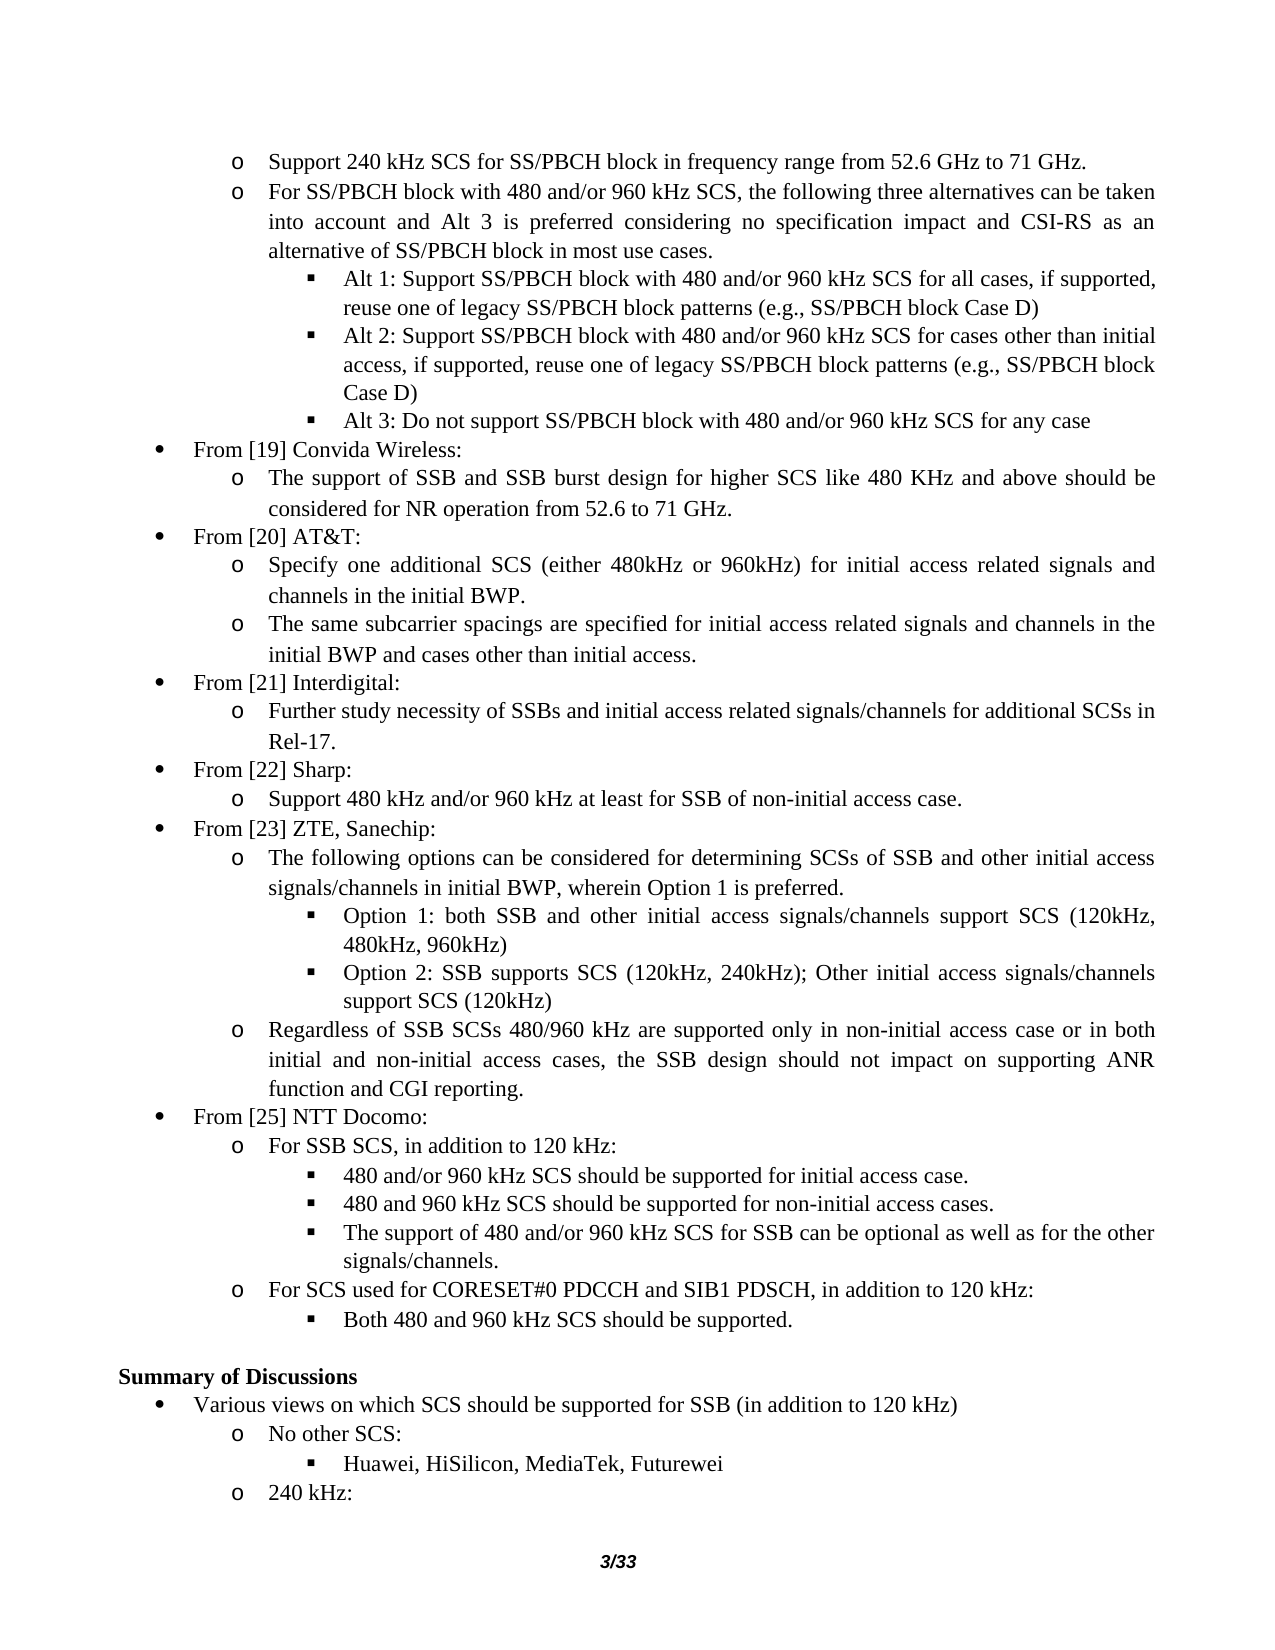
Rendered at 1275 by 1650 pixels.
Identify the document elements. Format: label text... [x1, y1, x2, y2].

list From [25] NTT Docomo: [156, 1103, 1157, 1129]
list The support of 480 and/or 960 kHz SCS for SSB can be optional as well as for the other signals/channels. [306, 1219, 1157, 1274]
list Huawei, HiSilicon, MediaTek, Futurewei [306, 1450, 1157, 1477]
list Option 1: both SSB and other initial access signals/channels support SCS (120kHz, 480kHz, 960kHz) [306, 902, 1157, 957]
list Alt 2: Support SS/PBCH block with 480 and/or 960 kHz SCS for cases other than initial access, if supported, reuse one of legacy SS/PBCH block patterns (e.g., SS/PBCH block Case D) [306, 322, 1157, 405]
list Specify one additional SCS (either 480kHz or 960kHz) for initial access related signals and channels in the initial BWP. [231, 552, 1157, 608]
list Support 480 kHz and/or 960 kHz at least for SSB of non-initial access case. [231, 785, 1157, 813]
list From [22] Sharp: [156, 756, 1157, 783]
list For SS/PBCH block with 480 and/or 960 kHz SCS, the following three alternatives can be taken into account and Alt 3 is preferred considering no specification impact and CSI-RS as an alternative of SS/PBCH block in most use cases. [231, 178, 1157, 263]
list The same subcarrier spacings are specified for initial access related signals and channels in the initial BWP and cases other than initial access. [231, 610, 1157, 667]
list From [20] AT&T: [156, 523, 1157, 549]
list The support of SSB and SSB burst design for higher SCS like 480 KHz and above should be considered for NR operation from 52.6 to 71 GHz. [231, 464, 1157, 521]
list Various views on which SCS should be supported for SSB (in addition to 120 kHz) [156, 1392, 1157, 1418]
list From [21] Interdigital: [156, 669, 1157, 695]
list For SCS used for CORESET#0 PDCCH and SIB1 PDSCH, in addition to 120 kHz: [231, 1276, 1157, 1304]
list For SSB SCS, in addition to 120 kHz: [231, 1132, 1157, 1160]
list Support 240 kHz SCS for SS/PBCH block in frequency range from 52.6 GHz to 71 GHz. [231, 148, 1157, 176]
list Alt 1: Support SS/PBCH block with 480 and/or 960 kHz SCS for all cases, if supported, reuse one of legacy SS/PBCH block patterns (e.g., SS/PBCH block Case D) [306, 265, 1157, 320]
list From [23] ZTE, Sanechip: [156, 815, 1157, 841]
list Further study necessity of SSBs and initial access related signals/channels for additional SCSs in Rel-17. [231, 697, 1157, 754]
list Regardless of SSB SCSs 480/960 kHz are supported only in non-initial access case or in both initial and non-initial access cases, the SSB design should not impact on supporting ANR function and CGI reporting. [231, 1016, 1157, 1101]
list Option 2: SSB supports SCS (120kHz, 240kHz); Other initial access signals/channels support SCS (120kHz) [306, 959, 1157, 1014]
list From [19] Convida Wireless: [156, 436, 1157, 462]
text Summary of Discussions [118, 1363, 1157, 1389]
list Alt 3: Do not support SS/PBCH block with 480 and/or 960 kHz SCS for any case [306, 407, 1157, 434]
list The following options can be considered for determining SCSs of SSB and other initial access signals/channels in initial BWP, wherein Option 1 is preferred. [231, 843, 1157, 900]
list 480 and 960 kHz SCS should be supported for non-initial access cases. [306, 1191, 1157, 1217]
list No other SCS: [231, 1420, 1157, 1448]
list Both 480 and 960 kHz SCS should be supported. [306, 1306, 1157, 1333]
list 240 kHz: [231, 1479, 1157, 1507]
list 480 and/or 960 kHz SCS should be supported for initial access case. [306, 1162, 1157, 1188]
